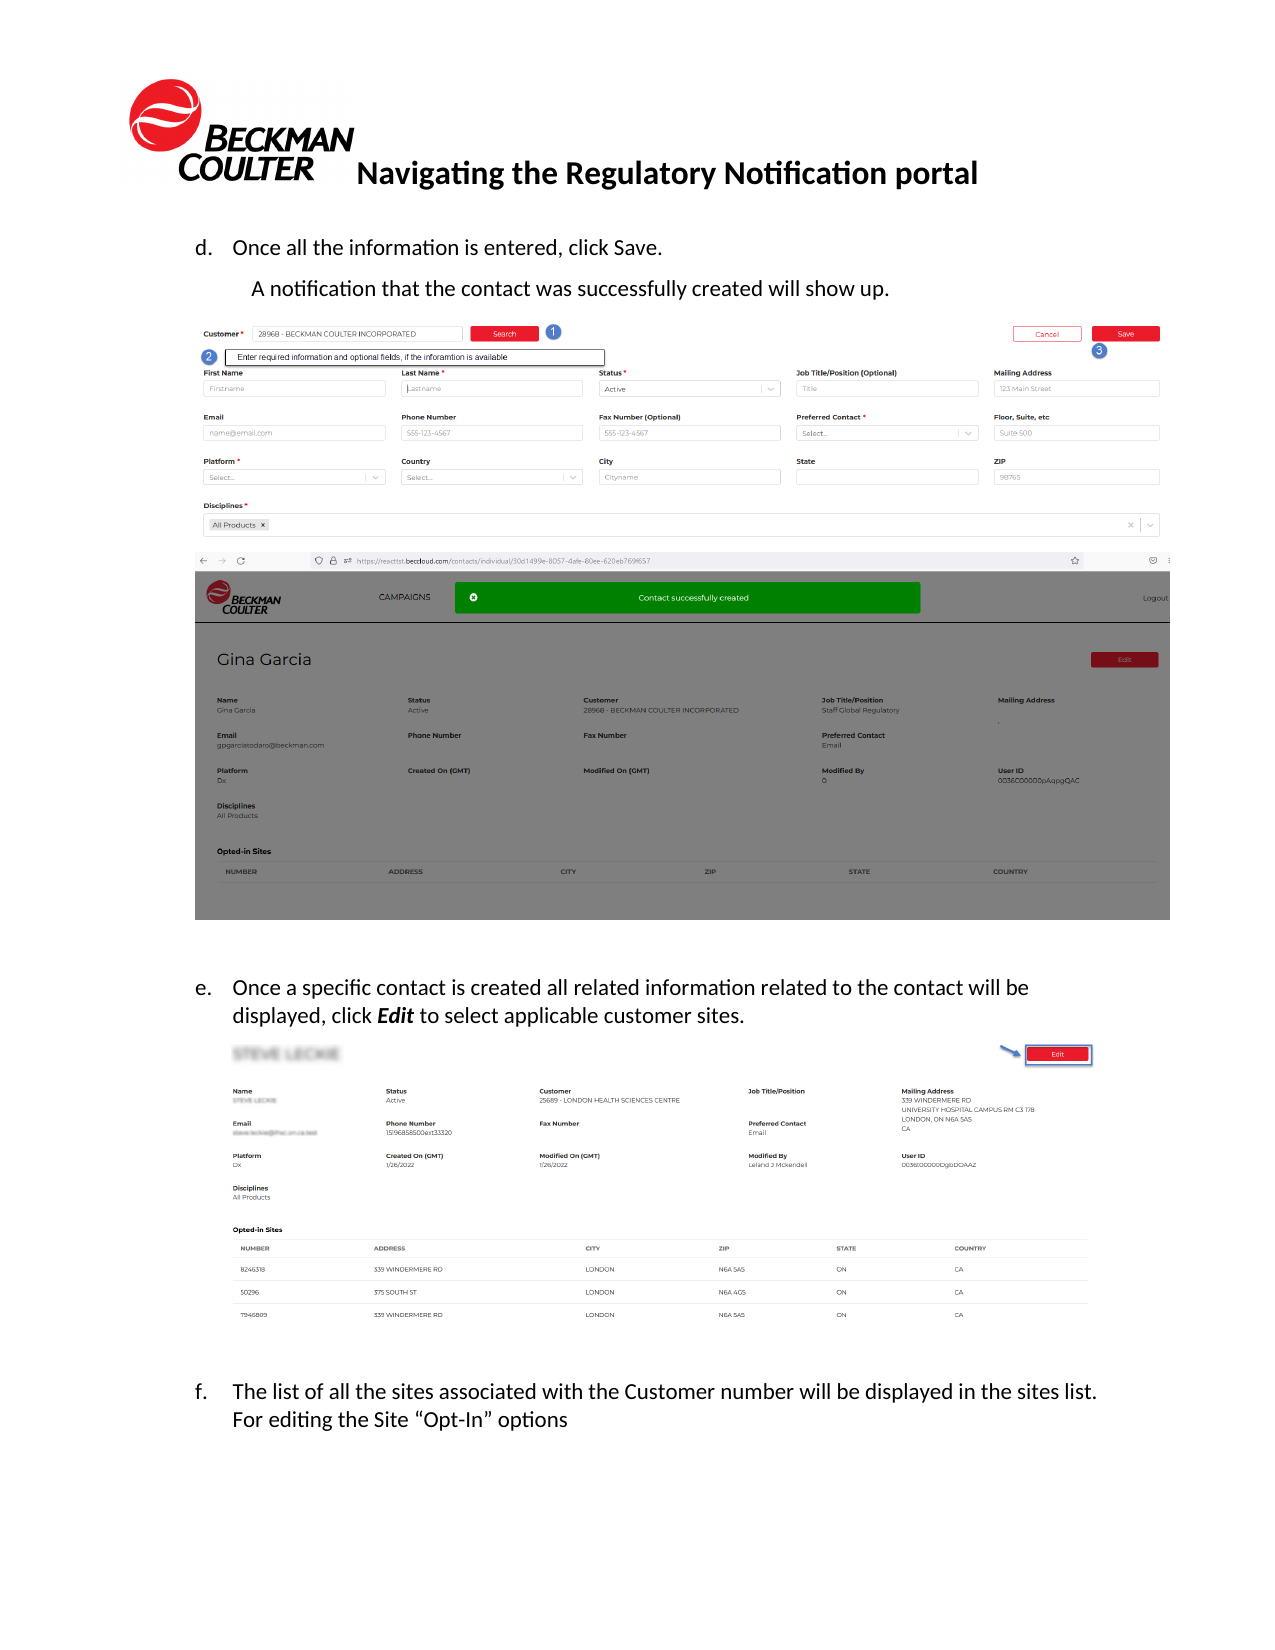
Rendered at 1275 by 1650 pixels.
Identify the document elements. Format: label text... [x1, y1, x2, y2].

text A notification that the contact was successfully created will show up. [251, 274, 1125, 302]
picture [195, 314, 1170, 541]
list The list of all the sites associated with the Customer number will be displayed in the sites list. For editing the Site “Opt-In” options [195, 1377, 1125, 1433]
list Once all the information is entered, click Save. [195, 233, 1125, 261]
picture [225, 1041, 1096, 1324]
list Once a specific contact is created all related information related to the contact will be displayed, click Edit to select applicable customer sites. [195, 973, 1125, 1029]
picture [195, 552, 1170, 920]
picture [120, 75, 357, 184]
